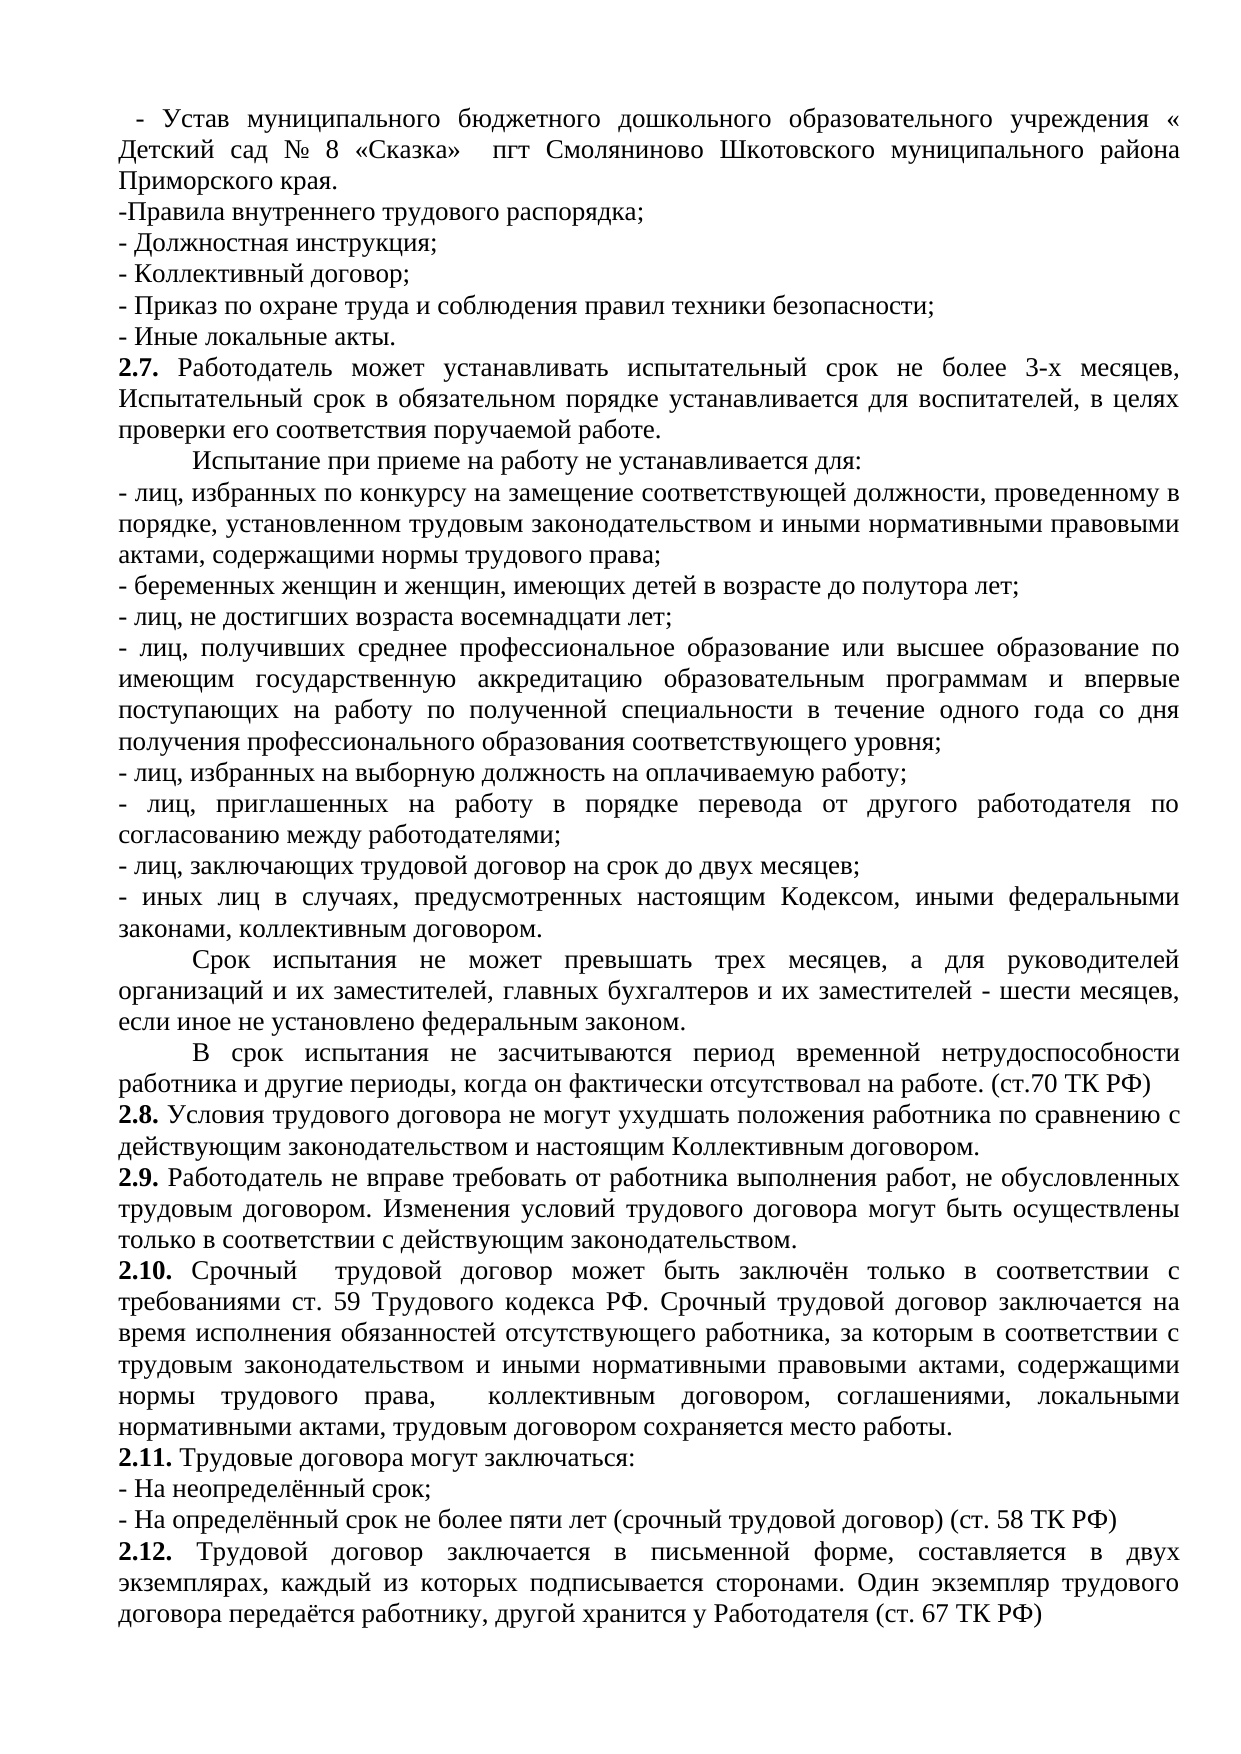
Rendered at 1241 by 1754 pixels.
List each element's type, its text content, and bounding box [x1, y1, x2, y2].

text - На неопределённый срок; [118, 1472, 1181, 1503]
text - лиц, приглашенных на работу в порядке перевода от другого работодателя по согласованию между работодателями; [118, 787, 1181, 849]
text Испытание при приеме на работу не устанавливается для: [118, 444, 1181, 476]
text - лиц, избранных по конкурсу на замещение соответствующей должности, проведенному в порядке, установленном трудовым законодательством и иными нормативными правовыми актами, содержащими нормы трудового права; [118, 476, 1181, 569]
text - лиц, не достигших возраста восемнадцати лет; [118, 600, 1181, 631]
text 2.10. Срочный трудовой договор может быть заключён только в соответствии с требованиями ст. 59 Трудового кодекса РФ. Срочный трудовой договор заключается на время исполнения обязанностей отсутствующего работника, за которым в соответствии с трудовым законодательством и иными нормативными правовыми актами, содержащими нормы трудового права, коллективным договором, соглашениями, локальными нормативными актами, трудовым договором сохраняется место работы. [118, 1254, 1181, 1441]
text - лиц, избранных на выборную должность на оплачиваемую работу; [118, 756, 1181, 787]
text - Иные локальные акты. [118, 320, 1181, 351]
text В срок испытания не засчитываются период временной нетрудоспособности работника и другие периоды, когда он фактически отсутствовал на работе. (ст.70 ТК РФ) [118, 1036, 1181, 1098]
text - иных лиц в случаях, предусмотренных настоящим Кодексом, иными федеральными законами, коллективным договором. [118, 881, 1181, 943]
text - лиц, заключающих трудовой договор на срок до двух месяцев; [118, 849, 1181, 881]
text - Должностная инструкция; [118, 226, 1181, 258]
text - Приказ по охране труда и соблюдения правил техники безопасности; [118, 289, 1181, 320]
text 2.12. Трудовой договор заключается в письменной форме, составляется в двух экземплярах, каждый из которых подписывается сторонами. Один экземпляр трудового договора передаётся работнику, другой хранится у Работодателя (ст. 67 ТК РФ) [118, 1534, 1181, 1628]
text - Коллективный договор; [118, 258, 1181, 289]
text 2.7. Работодатель может устанавливать испытательный срок не более 3-х месяцев, Испытательный срок в обязательном порядке устанавливается для воспитателей, в целях проверки его соответствия поручаемой работе. [118, 351, 1181, 444]
text 2.11. Трудовые договора могут заключаться: [118, 1441, 1181, 1472]
text - лиц, получивших среднее профессиональное образование или высшее образование по имеющим государственную аккредитацию образовательным программам и впервые поступающих на работу по полученной специальности в течение одного года со дня получения профессионального образования соответствующего уровня; [118, 631, 1181, 756]
text -Правила внутреннего трудового распорядка; [118, 195, 1181, 226]
text Срок испытания не может превышать трех месяцев, а для руководителей организаций и их заместителей, главных бухгалтеров и их заместителей - шести месяцев, если иное не установлено федеральным законом. [118, 943, 1181, 1036]
text - беременных женщин и женщин, имеющих детей в возрасте до полутора лет; [118, 569, 1181, 600]
text 2.9. Работодатель не вправе требовать от работника выполнения работ, не обусловленных трудовым договором. Изменения условий трудового договора могут быть осуществлены только в соответствии с действующим законодательством. [118, 1161, 1181, 1254]
text - На определённый срок не более пяти лет (срочный трудовой договор) (ст. 58 ТК РФ) [118, 1503, 1181, 1534]
text 2.8. Условия трудового договора не могут ухудшать положения работника по сравнению с действующим законодательством и настоящим Коллективным договором. [118, 1098, 1181, 1161]
text - Устав муниципального бюджетного дошкольного образовательного учреждения « Детский сад № 8 «Сказка» пгт Смоляниново Шкотовского муниципального района Приморского края. [118, 102, 1181, 195]
